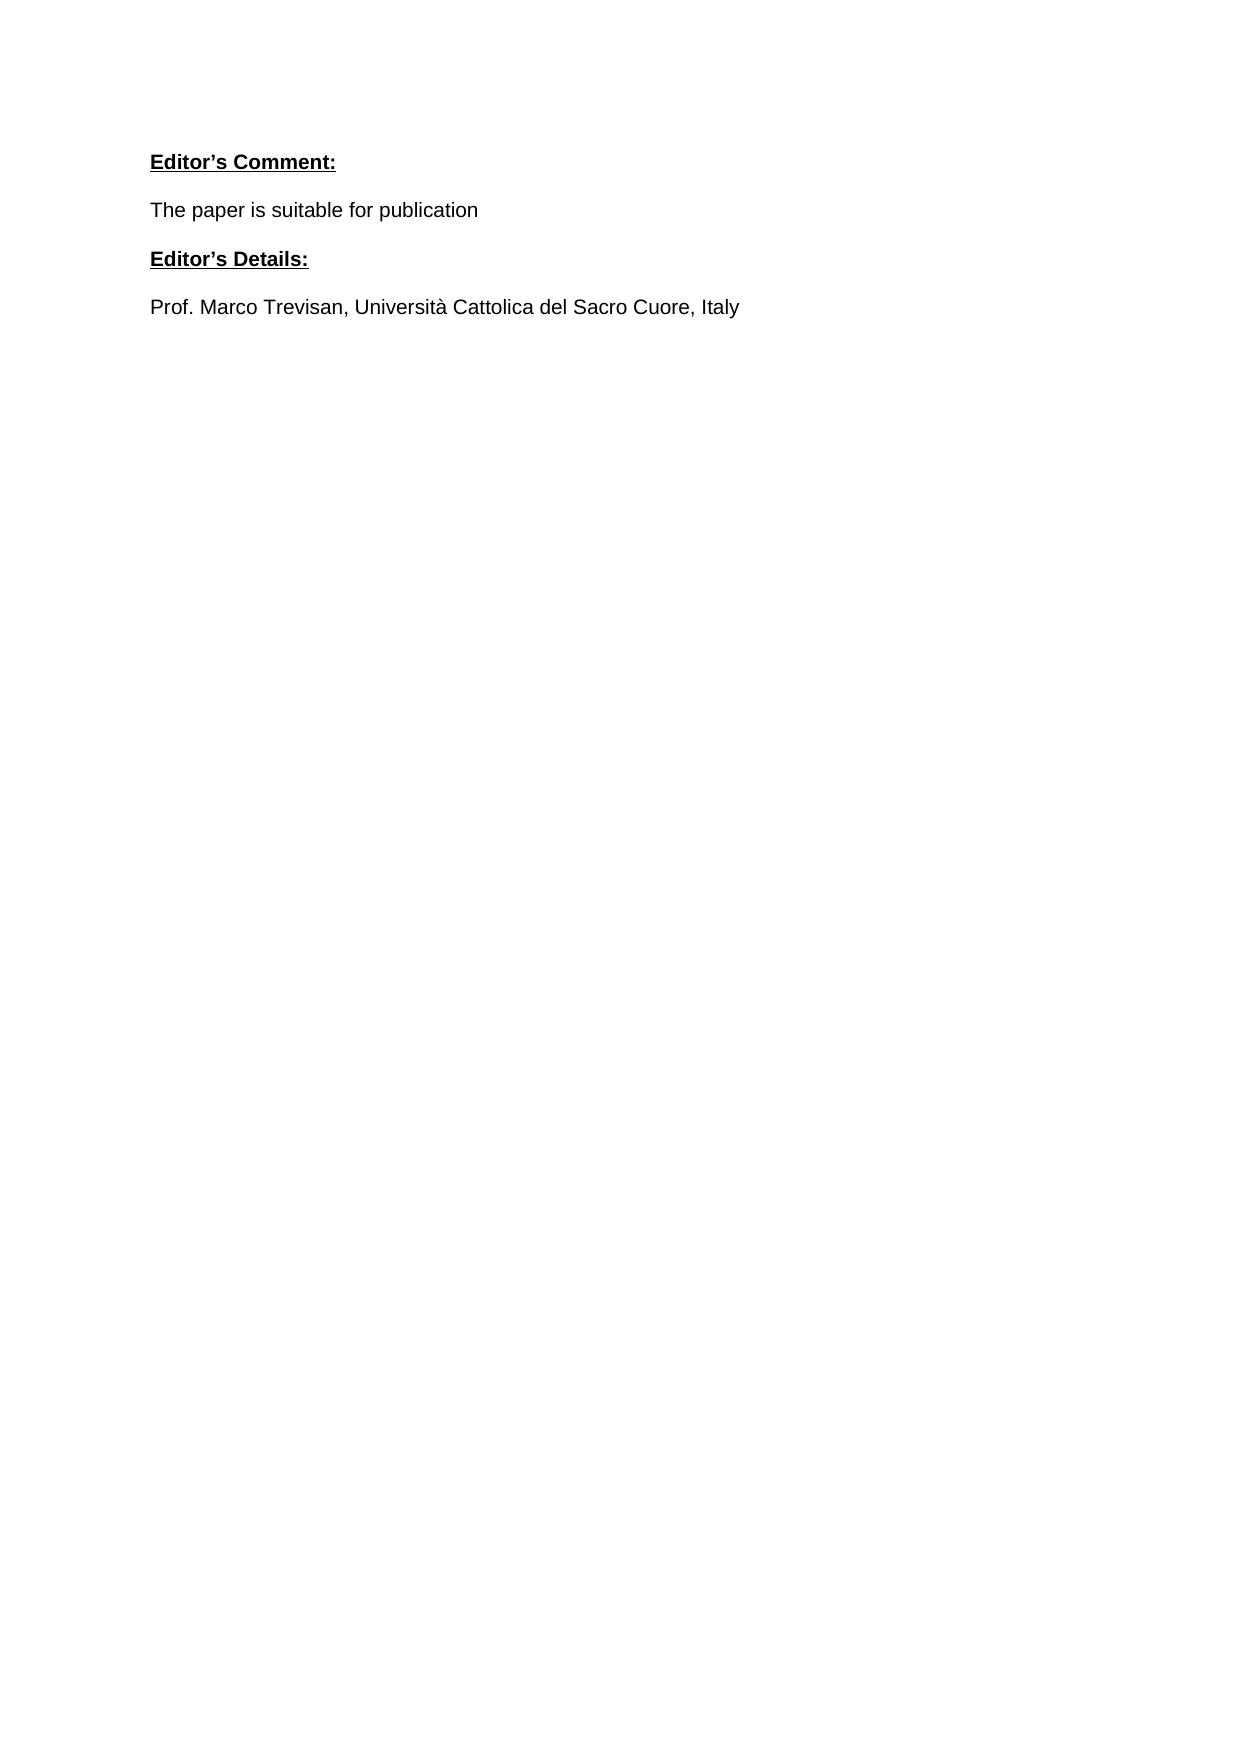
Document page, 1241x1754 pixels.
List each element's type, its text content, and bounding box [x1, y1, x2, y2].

text Editor’s Details: [150, 247, 1090, 271]
text The paper is suitable for publication [150, 198, 1090, 222]
text Editor’s Comment: [150, 150, 1090, 174]
text Prof. Marco Trevisan, Università Cattolica del Sacro Cuore, Italy [150, 295, 1090, 319]
